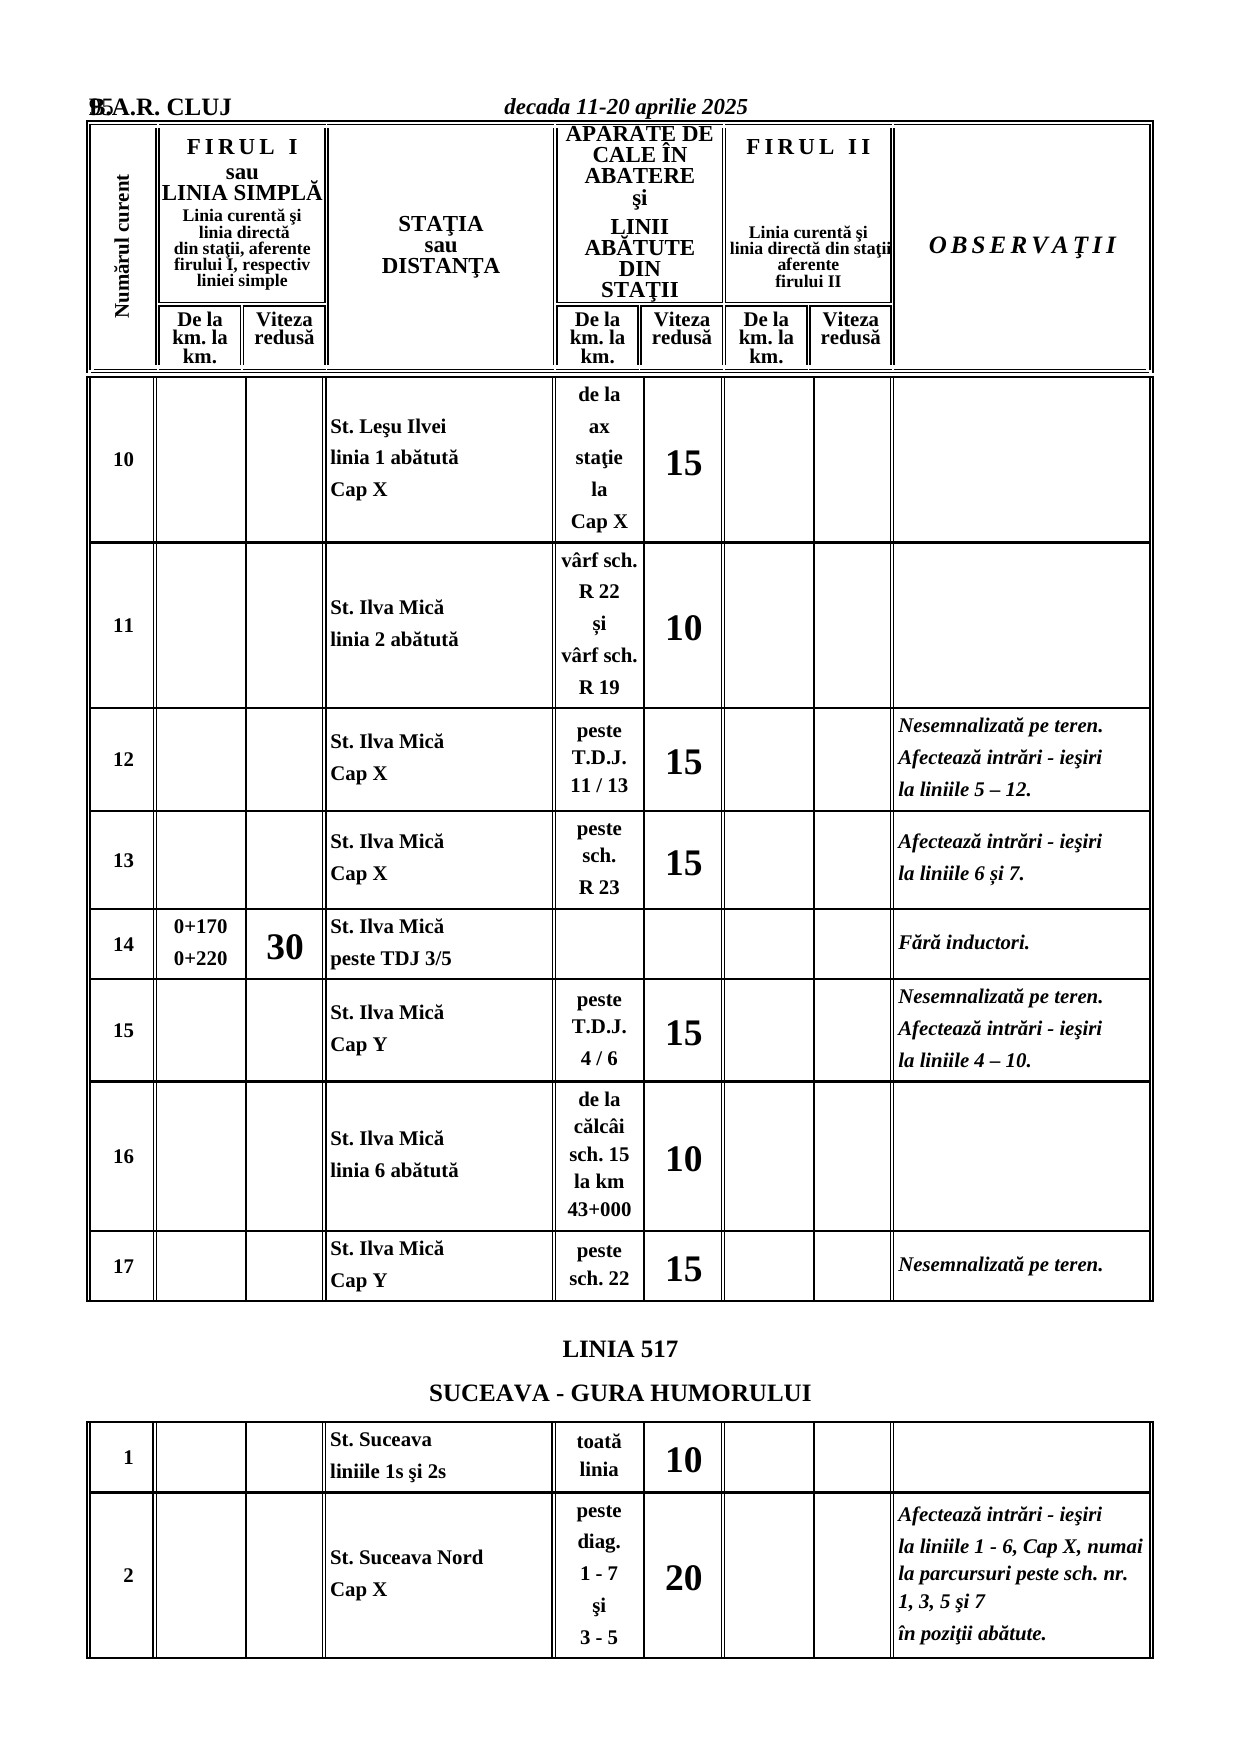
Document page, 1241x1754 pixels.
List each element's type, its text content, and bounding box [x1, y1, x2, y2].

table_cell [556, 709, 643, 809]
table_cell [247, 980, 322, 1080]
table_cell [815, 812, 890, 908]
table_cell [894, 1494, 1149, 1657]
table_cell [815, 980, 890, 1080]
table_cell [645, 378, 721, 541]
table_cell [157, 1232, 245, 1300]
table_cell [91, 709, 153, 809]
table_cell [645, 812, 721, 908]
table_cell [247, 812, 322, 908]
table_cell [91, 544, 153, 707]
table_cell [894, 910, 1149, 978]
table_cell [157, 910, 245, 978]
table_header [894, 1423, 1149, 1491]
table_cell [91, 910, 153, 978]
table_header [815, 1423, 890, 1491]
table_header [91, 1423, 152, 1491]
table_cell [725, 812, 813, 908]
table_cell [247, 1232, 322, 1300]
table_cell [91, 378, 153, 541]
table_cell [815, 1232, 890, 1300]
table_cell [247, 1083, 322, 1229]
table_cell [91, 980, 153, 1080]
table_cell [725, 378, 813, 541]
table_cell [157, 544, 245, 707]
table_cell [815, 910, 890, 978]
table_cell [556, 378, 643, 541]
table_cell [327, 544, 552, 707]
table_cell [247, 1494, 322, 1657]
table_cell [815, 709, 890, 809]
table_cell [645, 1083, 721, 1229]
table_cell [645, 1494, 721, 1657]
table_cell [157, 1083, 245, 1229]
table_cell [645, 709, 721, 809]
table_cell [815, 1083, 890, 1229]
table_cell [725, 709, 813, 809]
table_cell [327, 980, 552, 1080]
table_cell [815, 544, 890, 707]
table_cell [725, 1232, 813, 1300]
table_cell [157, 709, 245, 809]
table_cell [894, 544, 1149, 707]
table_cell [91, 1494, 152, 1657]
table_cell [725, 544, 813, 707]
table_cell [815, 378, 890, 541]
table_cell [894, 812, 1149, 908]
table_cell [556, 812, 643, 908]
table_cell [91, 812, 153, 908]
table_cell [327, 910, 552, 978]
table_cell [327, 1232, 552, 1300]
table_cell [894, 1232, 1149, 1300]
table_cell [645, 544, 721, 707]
subtitle SUCEAVA - GURA HUMORULUI [89, 1378, 1152, 1406]
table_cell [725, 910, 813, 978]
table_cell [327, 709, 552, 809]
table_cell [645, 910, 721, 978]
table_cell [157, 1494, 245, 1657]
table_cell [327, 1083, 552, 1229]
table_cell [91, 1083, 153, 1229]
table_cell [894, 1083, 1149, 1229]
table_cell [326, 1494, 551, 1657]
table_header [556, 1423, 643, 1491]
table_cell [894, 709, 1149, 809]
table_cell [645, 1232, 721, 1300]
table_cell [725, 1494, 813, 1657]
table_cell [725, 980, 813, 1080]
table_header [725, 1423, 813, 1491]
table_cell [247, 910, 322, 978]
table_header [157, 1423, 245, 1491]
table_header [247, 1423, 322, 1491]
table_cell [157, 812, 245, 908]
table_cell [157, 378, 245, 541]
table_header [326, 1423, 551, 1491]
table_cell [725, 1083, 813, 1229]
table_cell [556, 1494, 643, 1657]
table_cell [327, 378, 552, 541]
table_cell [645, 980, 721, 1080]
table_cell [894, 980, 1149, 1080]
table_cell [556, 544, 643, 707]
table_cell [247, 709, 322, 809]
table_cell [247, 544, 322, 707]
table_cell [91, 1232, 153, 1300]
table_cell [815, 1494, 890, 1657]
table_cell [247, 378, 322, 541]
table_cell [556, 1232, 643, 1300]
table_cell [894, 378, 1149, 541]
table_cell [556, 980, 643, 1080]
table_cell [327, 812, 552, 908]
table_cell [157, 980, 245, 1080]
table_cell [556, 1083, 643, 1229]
subtitle LINIA 517 [89, 1334, 1152, 1363]
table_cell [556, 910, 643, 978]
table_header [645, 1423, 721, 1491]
